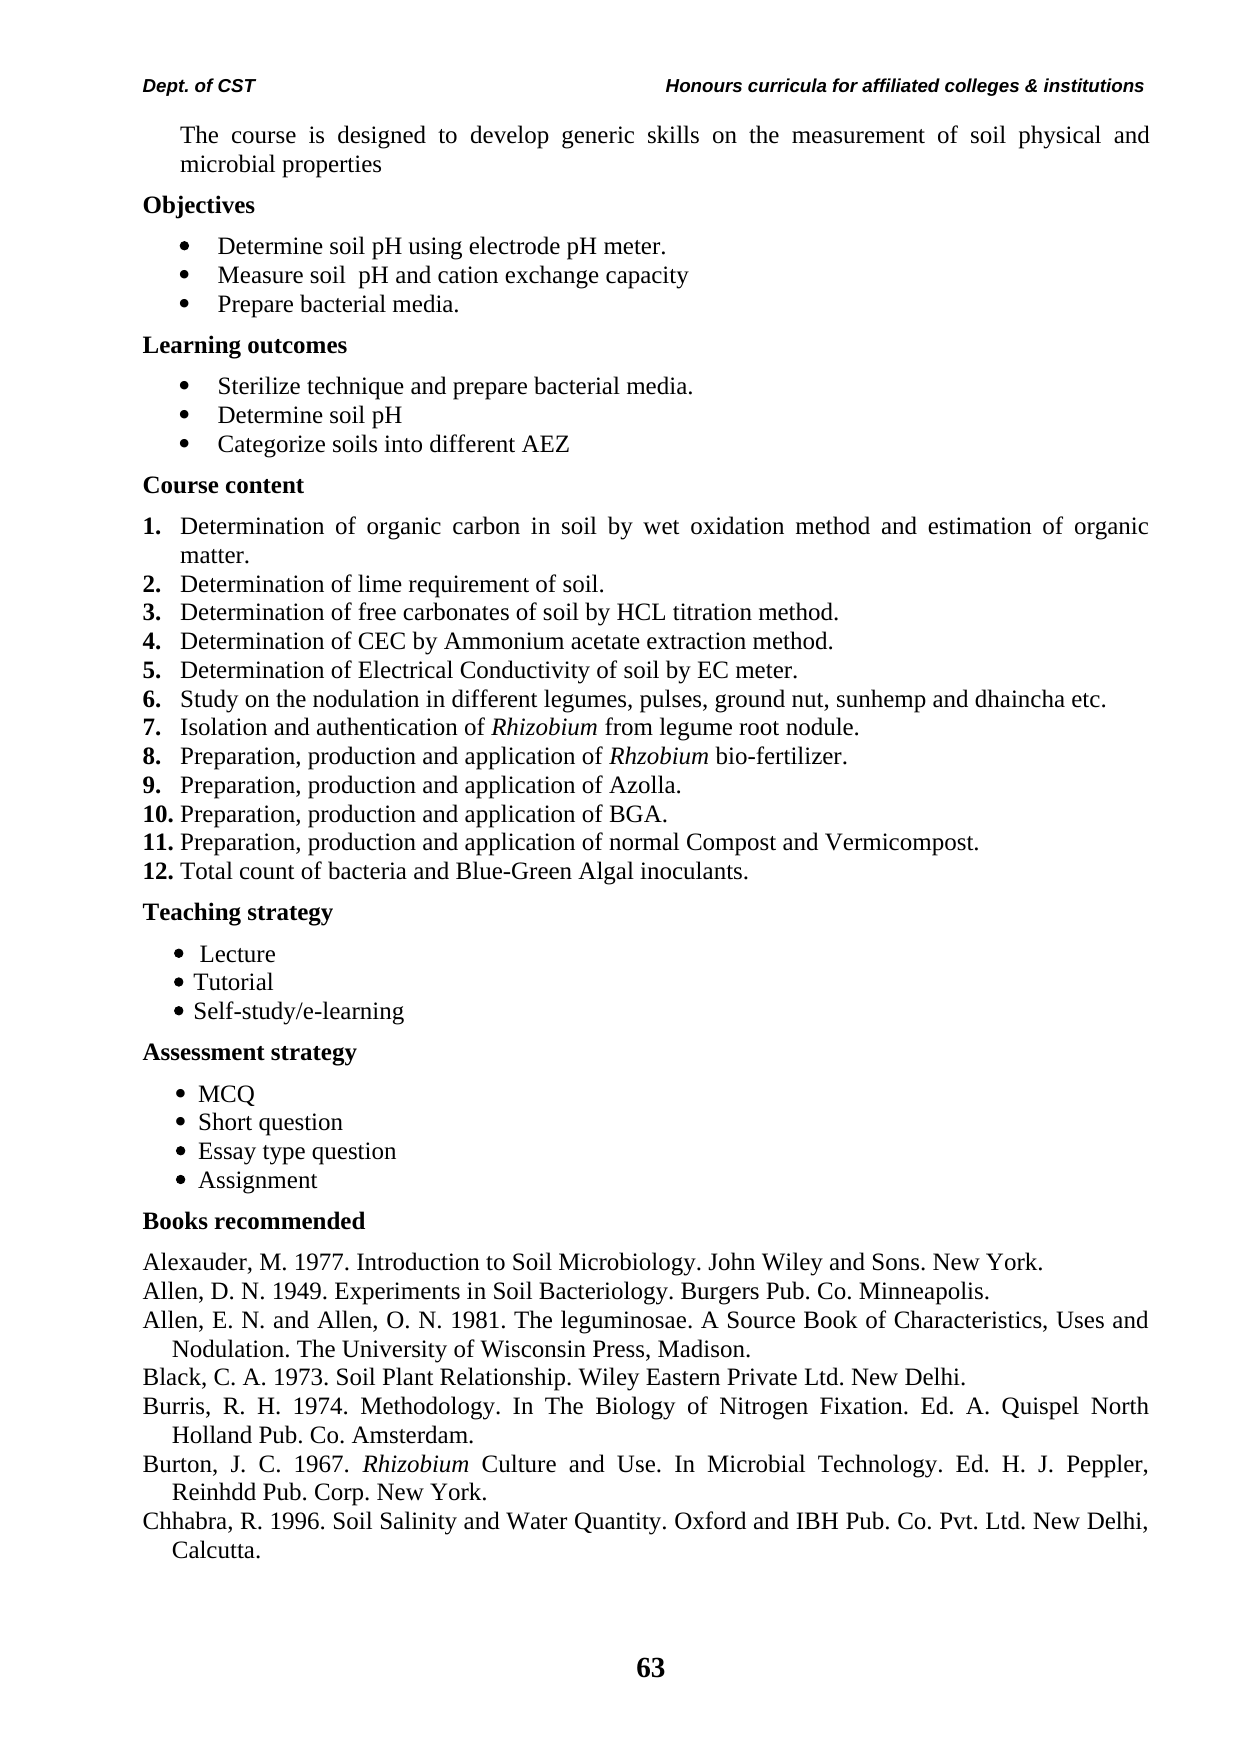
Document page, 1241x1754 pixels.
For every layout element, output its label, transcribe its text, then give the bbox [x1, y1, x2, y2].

text Burton, J. C. 1967. Rhizobium Culture and Use. In Microbial Technology. Ed. H. J. Peppler, Reinhdd Pub. Corp. New York. [142, 1449, 1150, 1506]
text Chhabra, R. 1996. Soil Salinity and Water Quantity. Oxford and IBH Pub. Co. Pvt. Ltd. New Delhi, Calcutta. [142, 1506, 1150, 1564]
list Preparation, production and application of Rhzobium bio-fertilizer. [142, 741, 1150, 770]
list Sterilize technique and prepare bacterial media. [180, 371, 1150, 400]
list Measure soil pH and cation exchange capacity [180, 260, 1150, 289]
text Allen, E. N. and Allen, O. N. 1981. The leguminosae. A Source Book of Characteristics, Uses and Nodulation. The University of Wisconsin Press, Madison. [142, 1305, 1150, 1362]
list Determination of CEC by Ammonium acetate extraction method. [142, 626, 1150, 655]
list Preparation, production and application of BGA. [142, 799, 1150, 827]
text Teaching strategy [142, 897, 1150, 926]
text Course content [142, 470, 1150, 499]
list Tutorial [174, 967, 1150, 996]
list Preparation, production and application of normal Compost and Vermicompost. [142, 827, 1150, 856]
list Prepare bacterial media. [180, 289, 1150, 317]
text Alexauder, M. 1977. Introduction to Soil Microbiology. John Wiley and Sons. New York. [142, 1247, 1150, 1276]
list Preparation, production and application of Azolla. [142, 770, 1150, 799]
text Books recommended [142, 1206, 1150, 1235]
text Black, C. A. 1973. Soil Plant Relationship. Wiley Eastern Private Ltd. New Delhi. [142, 1362, 1150, 1391]
list MCQ [176, 1079, 1150, 1107]
list Determination of free carbonates of soil by HCL titration method. [142, 597, 1150, 626]
list Assignment [176, 1165, 1150, 1194]
list Self-study/e-learning [174, 996, 1150, 1025]
list Total count of bacteria and Blue-Green Algal inoculants. [142, 856, 1150, 885]
list Determine soil pH using electrode pH meter. [180, 231, 1150, 260]
text Learning outcomes [142, 330, 1150, 359]
text Assessment strategy [142, 1037, 1150, 1066]
list Categorize soils into different AEZ [180, 429, 1150, 457]
list Determination of Electrical Conductivity of soil by EC meter. [142, 655, 1150, 684]
text The course is designed to develop generic skills on the measurement of soil physical and microbial properties [180, 120, 1150, 177]
list Isolation and authentication of Rhizobium from legume root nodule. [142, 712, 1150, 741]
list Study on the nodulation in different legumes, pulses, ground nut, sunhemp and dhaincha etc. [142, 684, 1150, 712]
text Burris, R. H. 1974. Methodology. In The Biology of Nitrogen Fixation. Ed. A. Quispel North Holland Pub. Co. Amsterdam. [142, 1391, 1150, 1449]
list Essay type question [176, 1136, 1150, 1165]
list Lecture [174, 939, 1150, 967]
list Determine soil pH [180, 400, 1150, 429]
list Short question [176, 1107, 1150, 1136]
list Determination of lime requirement of soil. [142, 569, 1150, 597]
text Allen, D. N. 1949. Experiments in Soil Bacteriology. Burgers Pub. Co. Minneapolis. [142, 1276, 1150, 1305]
list Determination of organic carbon in soil by wet oxidation method and estimation of organic matter. [142, 511, 1150, 569]
text Objectives [142, 190, 1150, 219]
